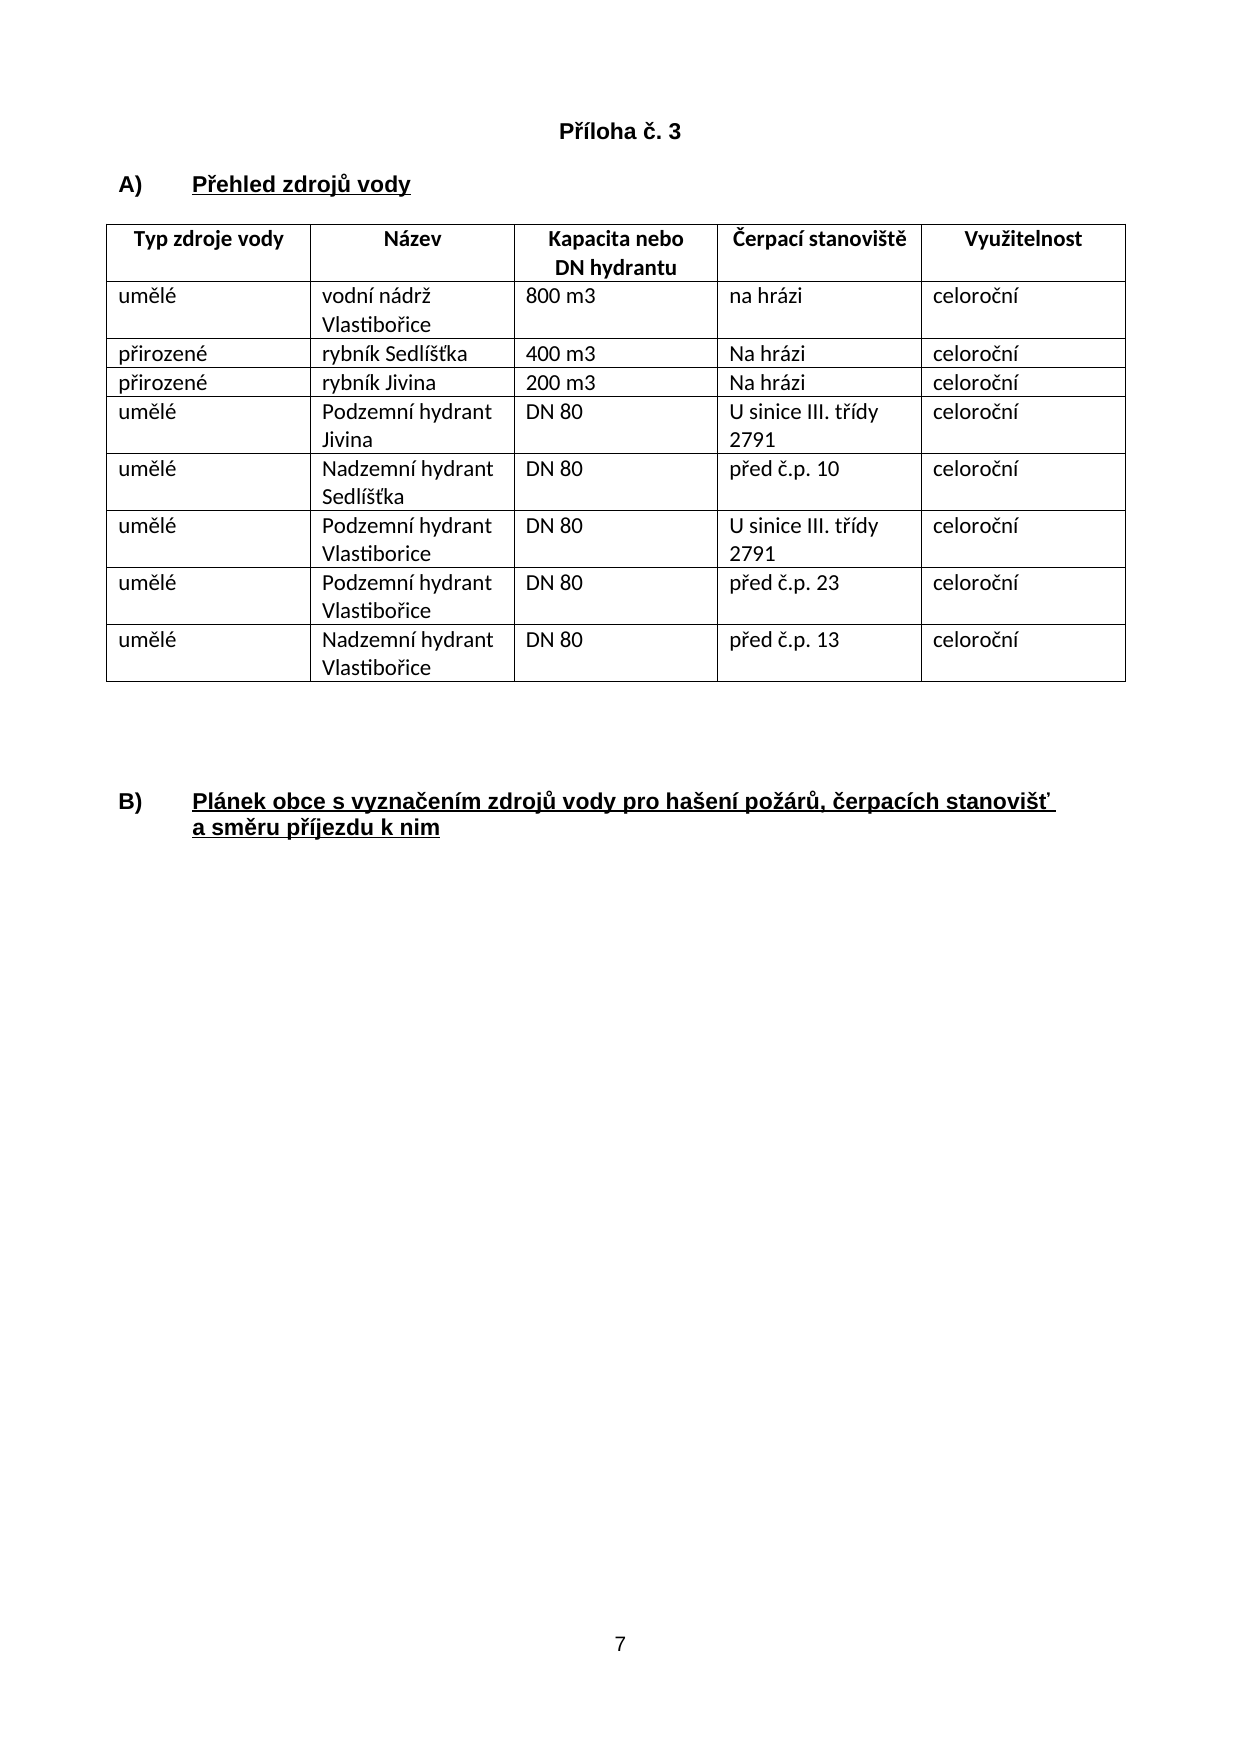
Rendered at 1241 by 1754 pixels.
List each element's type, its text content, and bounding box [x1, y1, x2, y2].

table_cell celoroční [922, 282, 1125, 338]
table_cell Nadzemní hydrant Sedlíšťka [311, 454, 514, 510]
table_cell umělé [107, 568, 310, 624]
table_header Typ zdroje vody [107, 225, 310, 281]
table_cell DN 80 [515, 397, 717, 453]
table_cell DN 80 [515, 454, 717, 510]
table_cell celoroční [922, 368, 1125, 396]
table_cell umělé [107, 397, 310, 453]
table_cell před č.p. 10 [718, 454, 921, 510]
table_cell na hrázi [718, 282, 921, 338]
table_cell DN 80 [515, 568, 717, 624]
table_cell rybník Jivina [311, 368, 514, 396]
table_cell umělé [107, 625, 310, 681]
list Plánek obce s vyznačením zdrojů vody pro hašení požárů, čerpacích stanovišť a směru příjezdu k nim [118, 788, 1122, 840]
table_cell Nadzemní hydrant Vlastibořice [311, 625, 514, 681]
table_cell přirozené [107, 339, 310, 367]
table_cell celoroční [922, 511, 1125, 567]
text Příloha č. 3 [118, 118, 1122, 144]
table_cell U sinice III. třídy 2791 [718, 511, 921, 567]
table_cell DN 80 [515, 511, 717, 567]
table_cell Na hrázi [718, 368, 921, 396]
table_cell přirozené [107, 368, 310, 396]
table_cell 800 m3 [515, 282, 717, 338]
table_cell 400 m3 [515, 339, 717, 367]
table_cell U sinice III. třídy 2791 [718, 397, 921, 453]
table_cell Podzemní hydrant Vlastibořice [311, 568, 514, 624]
table_cell Podzemní hydrant Jivina [311, 397, 514, 453]
table_cell DN 80 [515, 625, 717, 681]
table_cell celoroční [922, 568, 1125, 624]
table_header Kapacita nebo DN hydrantu [515, 225, 717, 281]
table_cell před č.p. 23 [718, 568, 921, 624]
table_cell celoroční [922, 339, 1125, 367]
table_cell umělé [107, 282, 310, 338]
table_cell Na hrázi [718, 339, 921, 367]
table_cell umělé [107, 454, 310, 510]
list Přehled zdrojů vody [118, 171, 1122, 197]
table_cell celoroční [922, 397, 1125, 453]
table_cell celoroční [922, 625, 1125, 681]
table_header Název [311, 225, 514, 281]
table_header Čerpací stanoviště [718, 225, 921, 281]
table_cell rybník Sedlíšťka [311, 339, 514, 367]
table_header Využitelnost [922, 225, 1125, 281]
table_cell 200 m3 [515, 368, 717, 396]
table_cell Podzemní hydrant Vlastiborice [311, 511, 514, 567]
table_cell umělé [107, 511, 310, 567]
table_cell před č.p. 13 [718, 625, 921, 681]
table_cell vodní nádrž Vlastibořice [311, 282, 514, 338]
table_cell celoroční [922, 454, 1125, 510]
